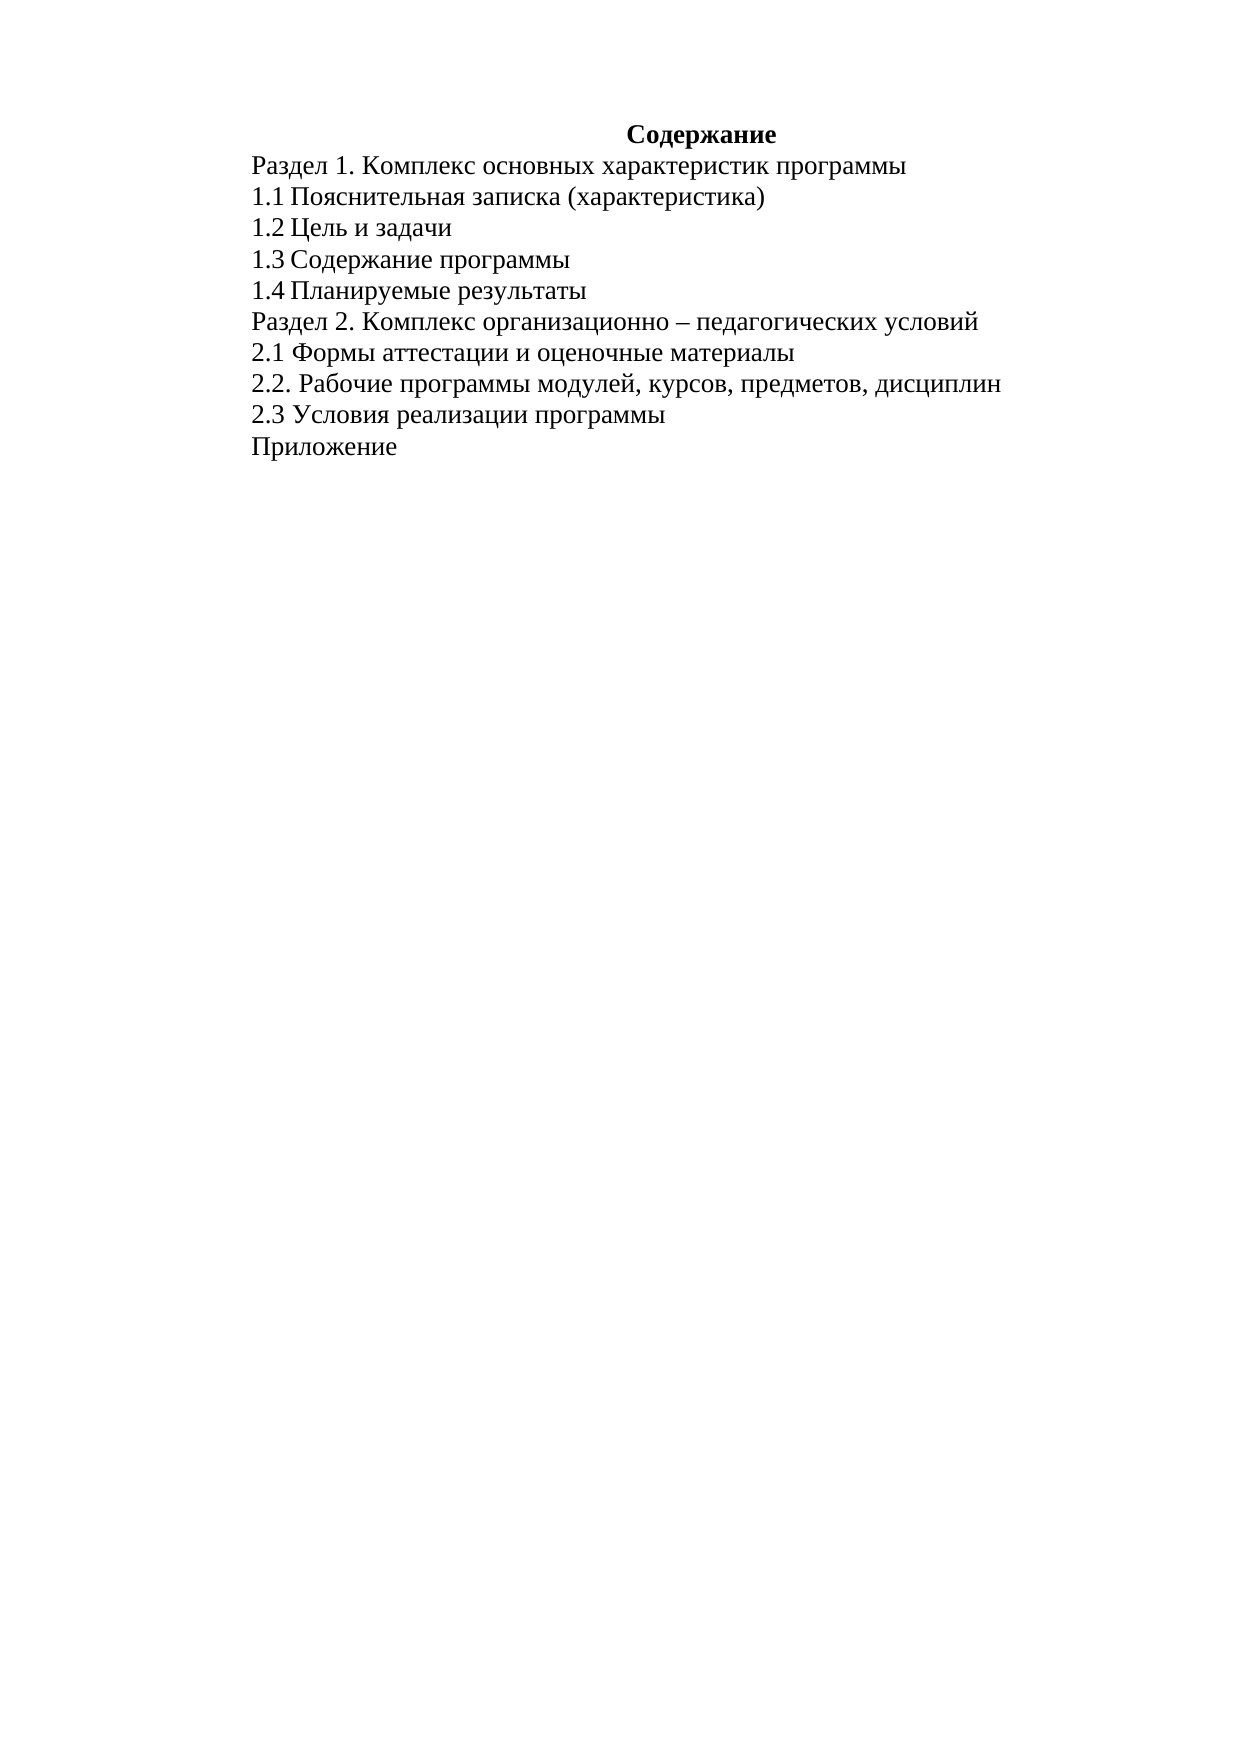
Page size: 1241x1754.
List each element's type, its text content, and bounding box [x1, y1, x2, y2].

list Пояснительная записка (характеристика) [251, 180, 1152, 212]
text Раздел 2. Комплекс организационно – педагогических условий [251, 305, 1152, 336]
list Содержание программы [251, 243, 1152, 274]
list Цель и задачи [251, 212, 1152, 243]
text 2.2. Рабочие программы модулей, курсов, предметов, дисциплин [251, 367, 1152, 398]
text 2.1 Формы аттестации и оценочные материалы [251, 336, 1152, 367]
list Планируемые результаты [251, 274, 1152, 305]
text Содержание [177, 118, 1152, 149]
text Раздел 1. Комплекс основных характеристик программы [177, 149, 1152, 180]
text 2.3 Условия реализации программы [251, 398, 1152, 429]
text Приложение [251, 429, 1152, 461]
